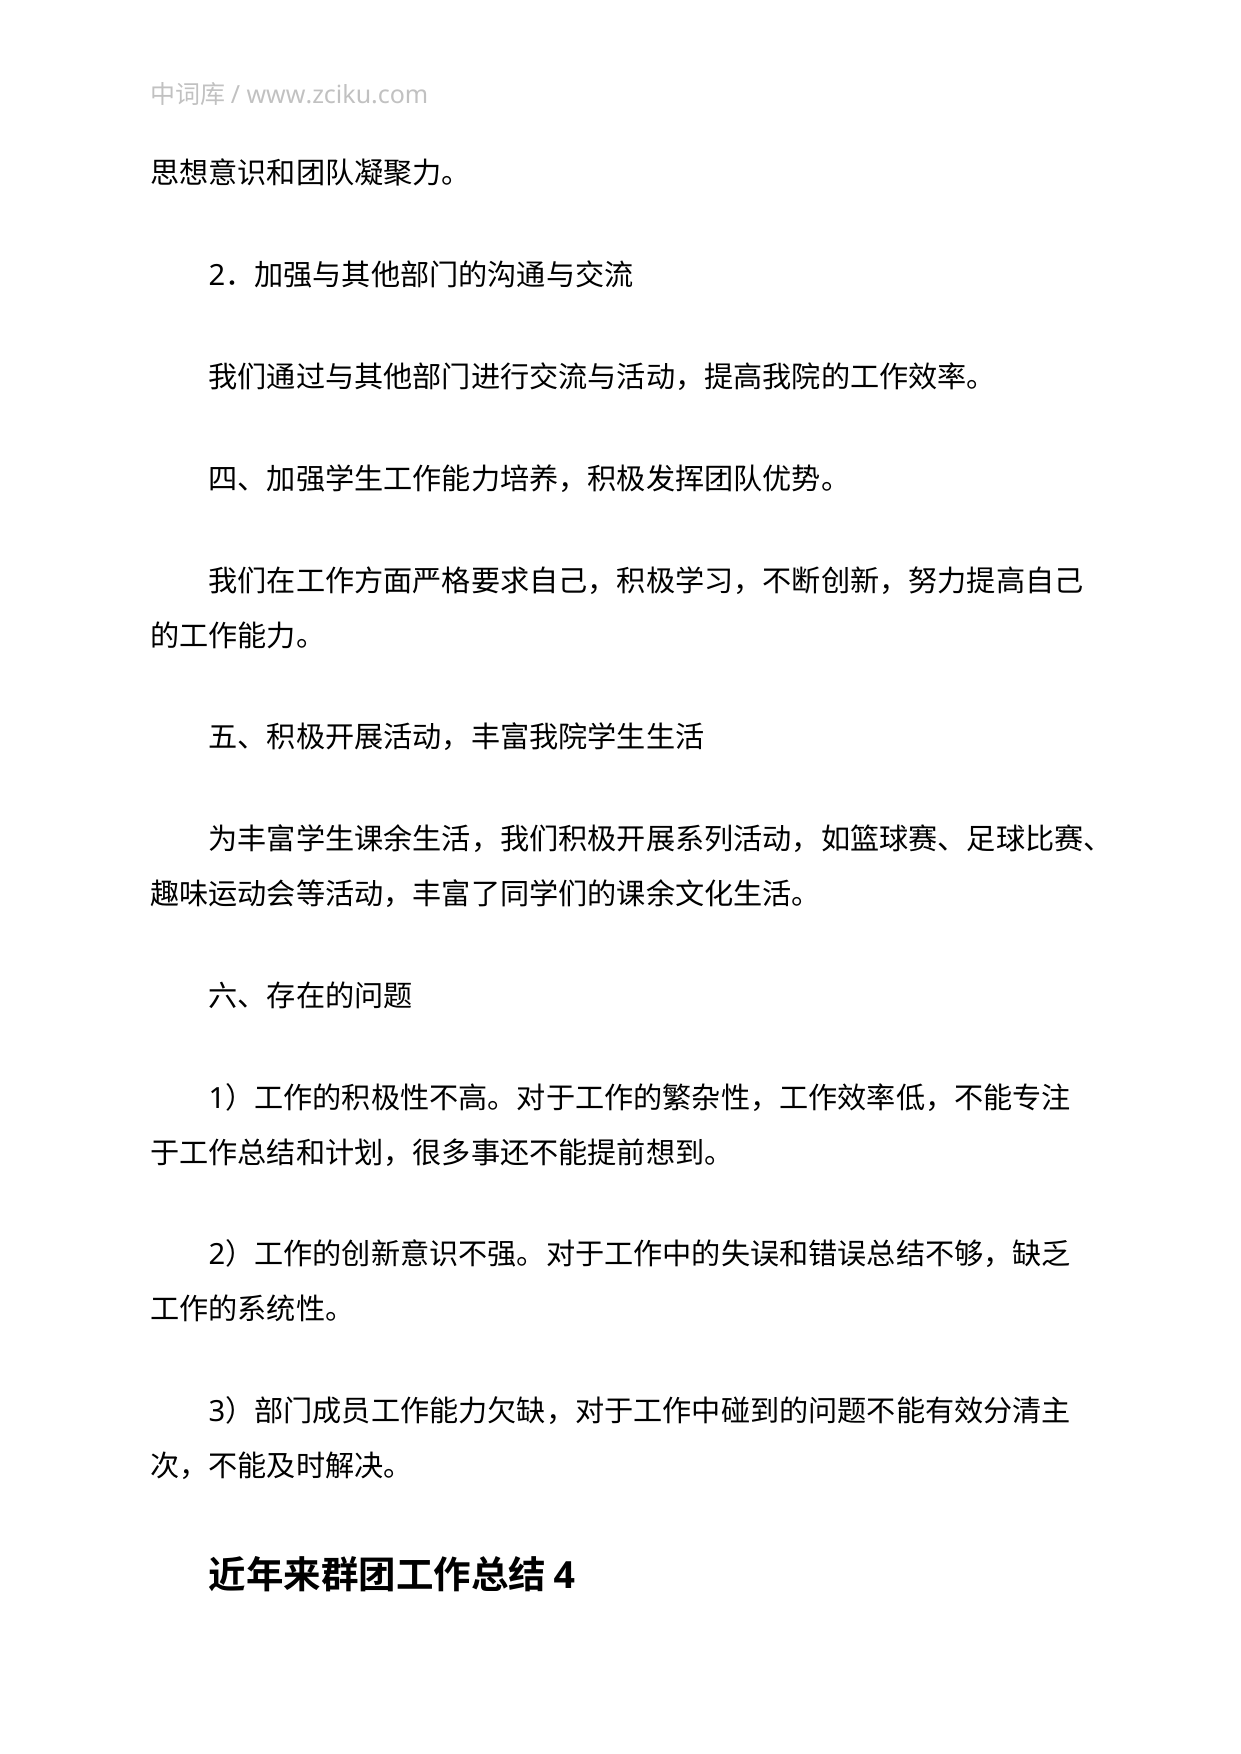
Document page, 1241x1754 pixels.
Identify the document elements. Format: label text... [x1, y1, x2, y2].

text 1）工作的积极性不高。对于工作的繁杂性，工作效率低，不能专注于工作总结和计划，很多事还不能提前想到。 [150, 1074, 1090, 1171]
text 六、存在的问题 [150, 972, 1090, 1015]
text 我们在工作方面严格要求自己，积极学习，不断创新，努力提高自己的工作能力。 [150, 557, 1090, 654]
text 四、加强学生工作能力培养，积极发挥团队优势。 [150, 456, 1090, 498]
text 2．加强与其他部门的沟通与交流 [150, 252, 1090, 294]
text 为丰富学生课余生活，我们积极开展系列活动，如篮球赛、足球比赛、趣味运动会等活动，丰富了同学们的课余文化生活。 [150, 816, 1090, 913]
text 我们通过与其他部门进行交流与活动，提高我院的工作效率。 [150, 354, 1090, 396]
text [150, 150, 1090, 192]
text 五、积极开展活动，丰富我院学生生活 [150, 714, 1090, 756]
text 3）部门成员工作能力欠缺，对于工作中碰到的问题不能有效分清主次，不能及时解决。 [150, 1388, 1090, 1485]
text 近年来群团工作总结4 [150, 1544, 1090, 1599]
text 2）工作的创新意识不强。对于工作中的失误和错误总结不够，缺乏工作的系统性。 [150, 1231, 1090, 1328]
